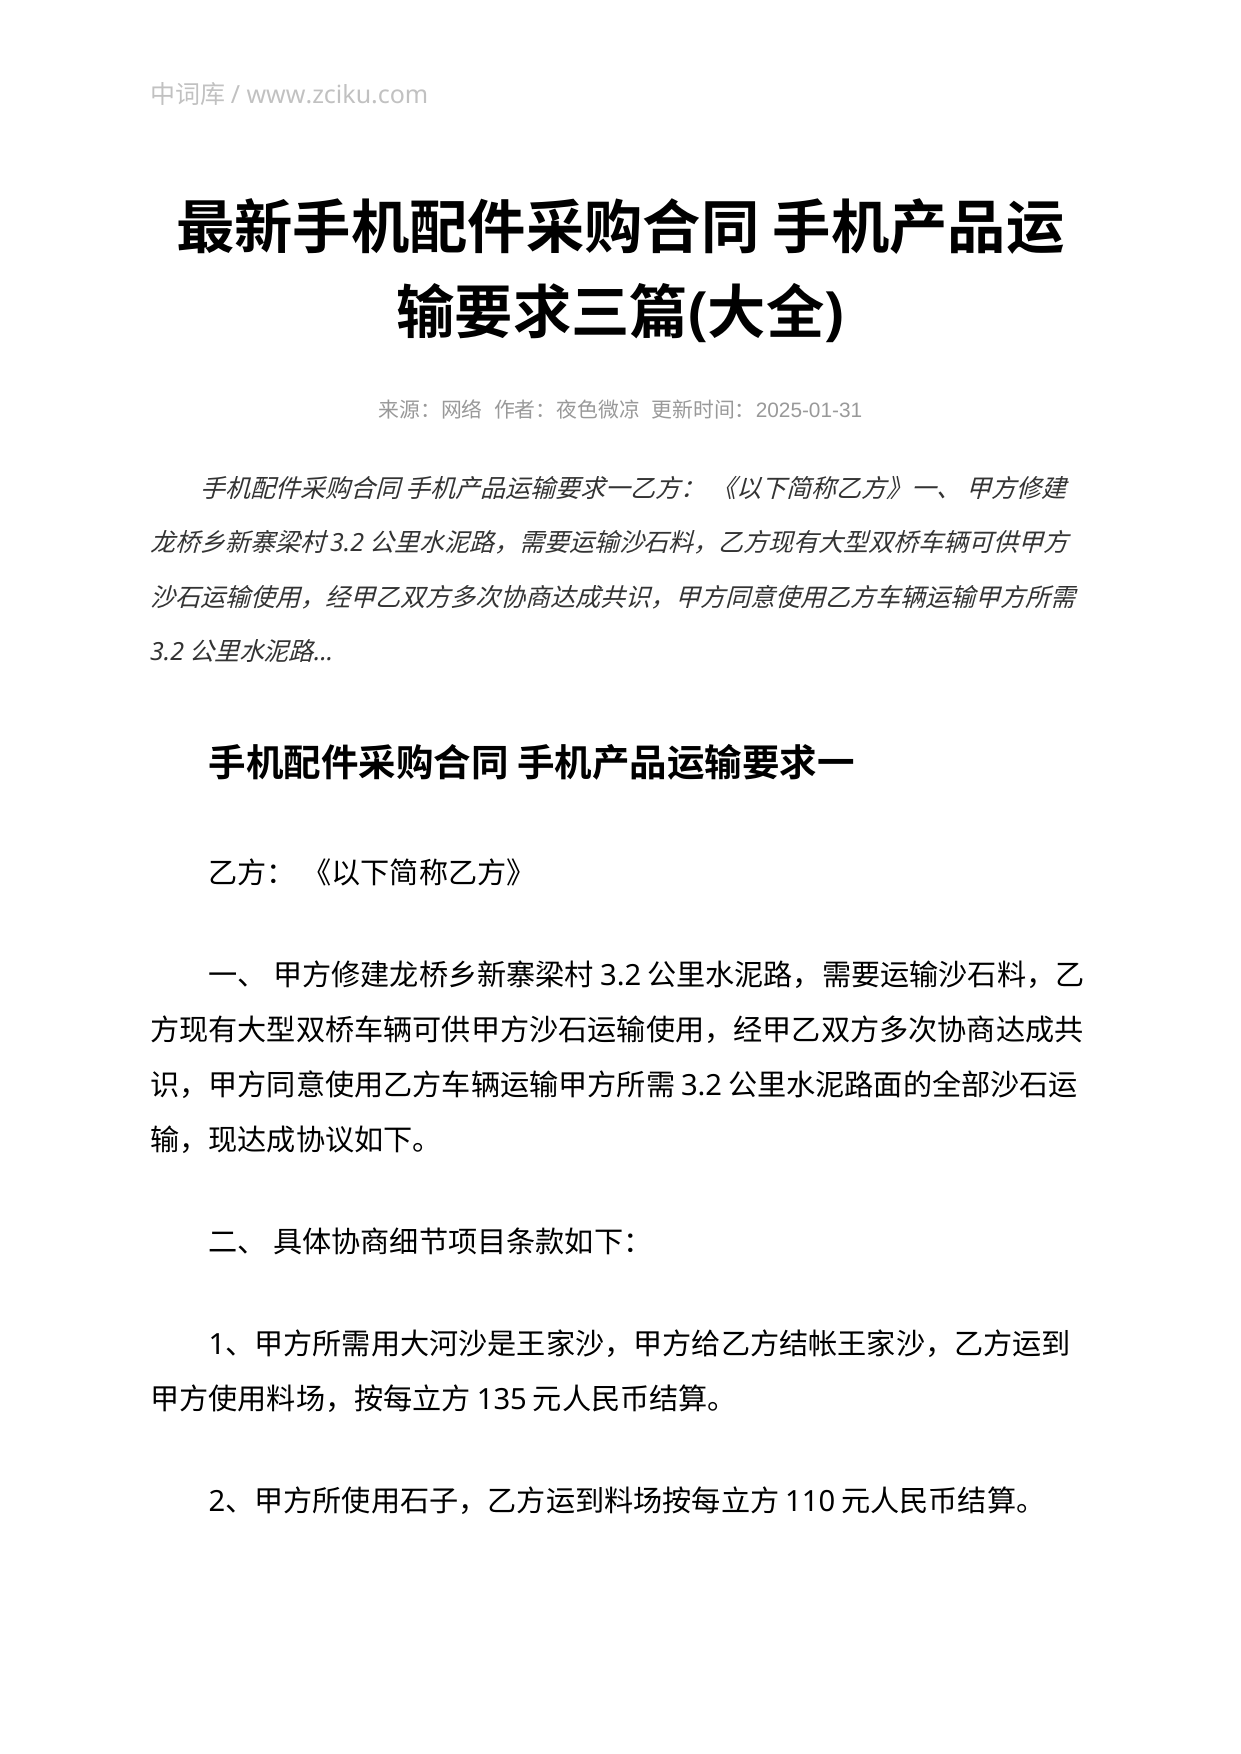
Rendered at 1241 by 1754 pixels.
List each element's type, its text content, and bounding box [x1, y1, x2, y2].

text 手机配件采购合同 手机产品运输要求一乙方： 《以下简称乙方》一、 甲方修建龙桥乡新寨梁村3.2公里水泥路，需要运输沙石料，乙方现有大型双桥车辆可供甲方沙石运输使用，经甲乙双方多次协商达成共识，甲方同意使用乙方车辆运输甲方所需3.2公里水泥路... [150, 468, 1090, 668]
text 来源：网络 作者：夜色微凉 更新时间：2025-01-31 [150, 397, 1090, 421]
subtitle 最新手机配件采购合同 手机产品运输要求三篇(大全) [150, 181, 1090, 351]
text 1、甲方所需用大河沙是王家沙，甲方给乙方结帐王家沙，乙方运到甲方使用料场，按每立方135元人民币结算。 [150, 1320, 1090, 1418]
text 乙方： 《以下简称乙方》 [150, 850, 1090, 892]
text 一、 甲方修建龙桥乡新寨梁村3.2公里水泥路，需要运输沙石料，乙方现有大型双桥车辆可供甲方沙石运输使用，经甲乙双方多次协商达成共识，甲方同意使用乙方车辆运输甲方所需3.2公里水泥路面的全部沙石运输，现达成协议如下。 [150, 952, 1090, 1159]
text 2、甲方所使用石子，乙方运到料场按每立方110元人民币结算。 [150, 1477, 1090, 1519]
text 手机配件采购合同 手机产品运输要求一 [150, 733, 1090, 787]
text 二、 具体协商细节项目条款如下： [150, 1218, 1090, 1261]
